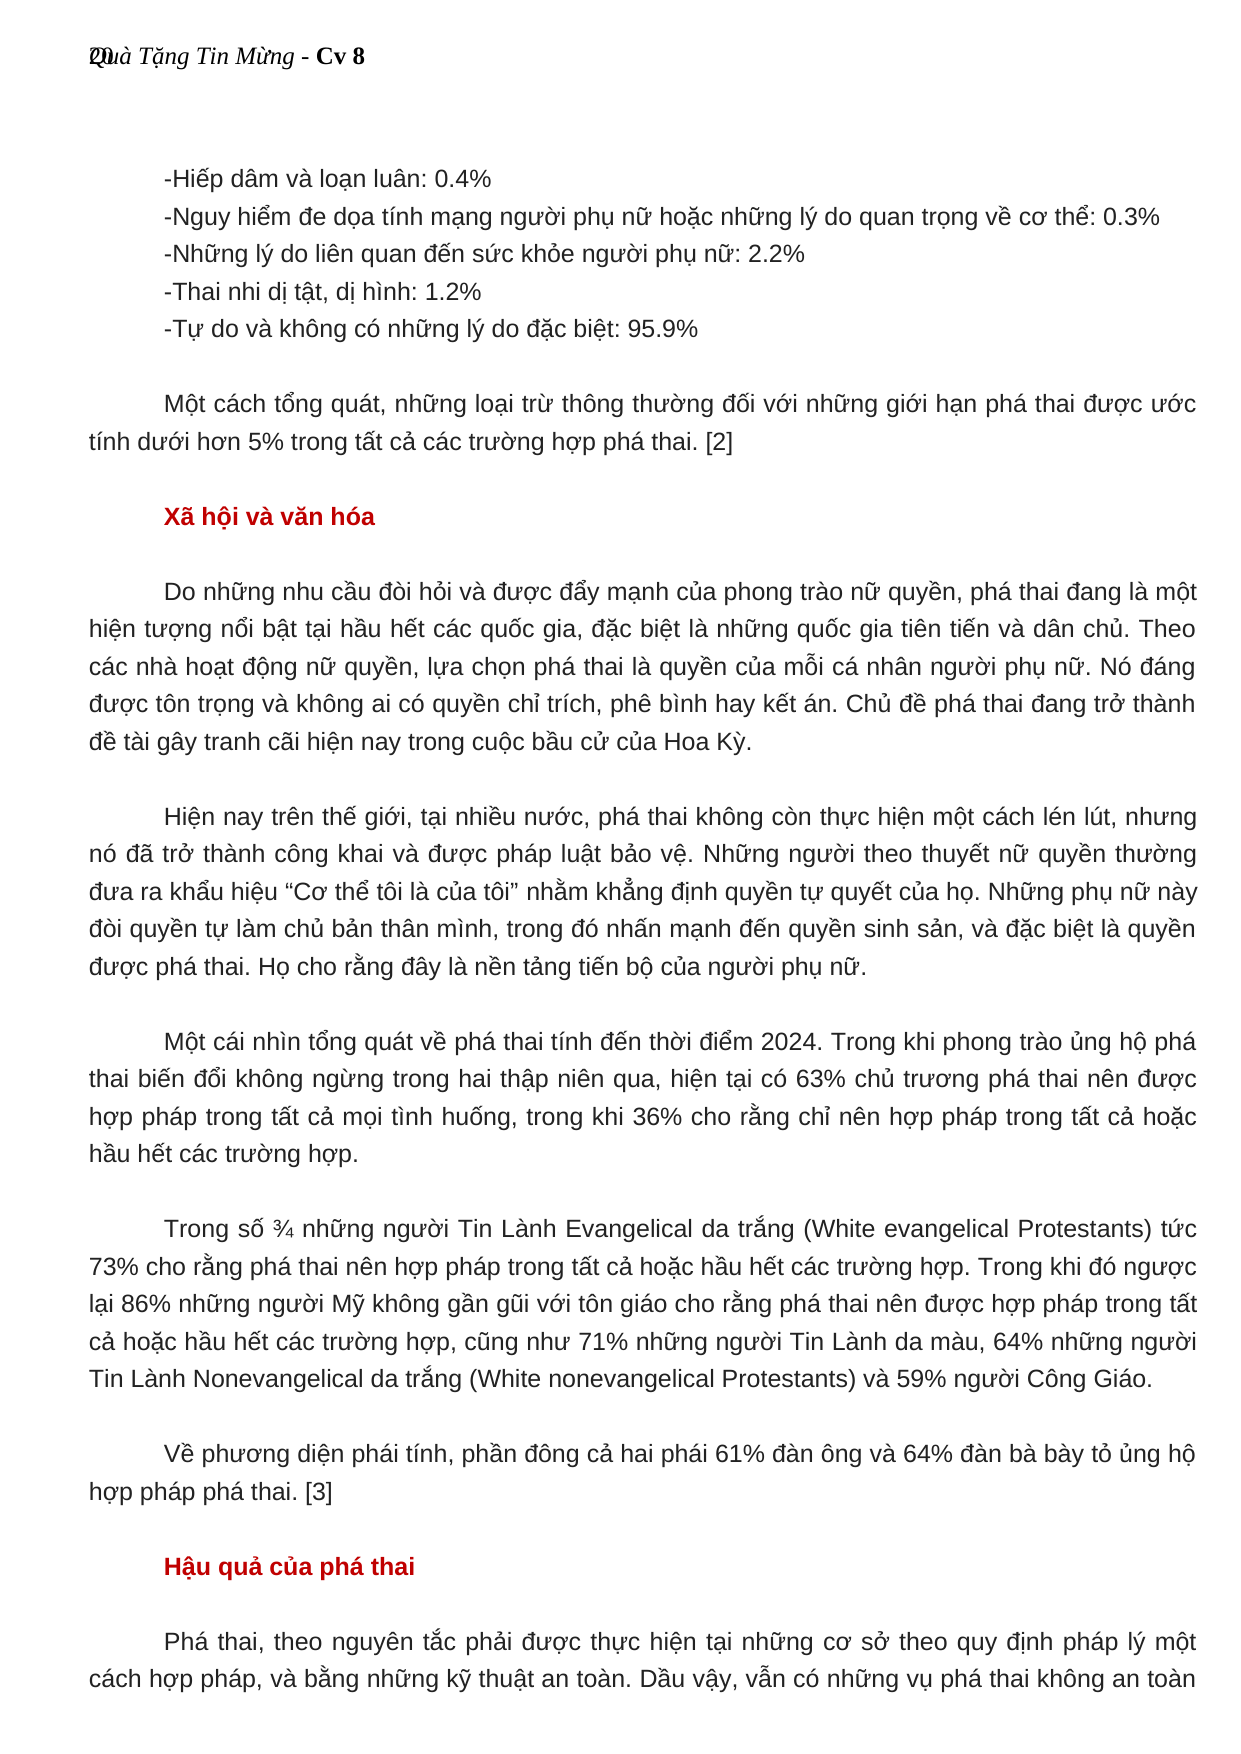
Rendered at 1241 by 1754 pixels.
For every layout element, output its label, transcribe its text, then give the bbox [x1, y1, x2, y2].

text -Tự do và không có những lý do đặc biệt: 95.9% [89, 306, 1199, 343]
text Một cách tổng quát, những loại trừ thông thường đối với những giới hạn phá thai được ước tính dưới hơn 5% trong tất cả các trường hợp phá thai. [2] [89, 381, 1199, 456]
text Hậu quả của phá thai [89, 1543, 1199, 1581]
text Do những nhu cầu đòi hỏi và được đẩy mạnh của phong trào nữ quyền, phá thai đang là một hiện tượng nổi bật tại hầu hết các quốc gia, đặc biệt là những quốc gia tiên tiến và dân chủ. Theo các nhà hoạt động nữ quyền, lựa chọn phá thai là quyền của mỗi cá nhân người phụ nữ. Nó đáng được tôn trọng và không ai có quyền chỉ trích, phê bình hay kết án. Chủ đề phá thai đang trở thành đề tài gây tranh cãi hiện nay trong cuộc bầu cử của Hoa Kỳ. [89, 568, 1199, 756]
text Về phương diện phái tính, phần đông cả hai phái 61% đàn ông và 64% đàn bà bày tỏ ủng hộ hợp pháp phá thai. [3] [89, 1431, 1199, 1506]
text Xã hội và văn hóa [89, 493, 1199, 531]
text -Những lý do liên quan đến sức khỏe người phụ nữ: 2.2% [89, 231, 1199, 268]
text Trong số ¾ những người Tin Lành Evangelical da trắng (White evangelical Protestants) tức 73% cho rằng phá thai nên hợp pháp trong tất cả hoặc hầu hết các trường hợp. Trong khi đó ngược lại 86% những người Mỹ không gần gũi với tôn giáo cho rằng phá thai nên được hợp pháp trong tất cả hoặc hầu hết các trường hợp, cũng như 71% những người Tin Lành da màu, 64% những người Tin Lành Nonevangelical da trắng (White nonevangelical Protestants) và 59% người Công Giáo. [89, 1206, 1199, 1393]
text Hiện nay trên thế giới, tại nhiều nước, phá thai không còn thực hiện một cách lén lút, nhưng nó đã trở thành công khai và được pháp luật bảo vệ. Những người theo thuyết nữ quyền thường đưa ra khẩu hiệu “Cơ thể tôi là của tôi” nhằm khẳng định quyền tự quyết của họ. Những phụ nữ này đòi quyền tự làm chủ bản thân mình, trong đó nhấn mạnh đến quyền sinh sản, và đặc biệt là quyền được phá thai. Họ cho rằng đây là nền tảng tiến bộ của người phụ nữ. [89, 793, 1199, 981]
text -Thai nhi dị tật, dị hình: 1.2% [89, 268, 1199, 306]
text -Nguy hiểm đe dọa tính mạng người phụ nữ hoặc những lý do quan trọng về cơ thể: 0.3% [89, 193, 1199, 231]
text Một cái nhìn tổng quát về phá thai tính đến thời điểm 2024. Trong khi phong trào ủng hộ phá thai biến đổi không ngừng trong hai thập niên qua, hiện tại có 63% chủ trương phá thai nên được hợp pháp trong tất cả mọi tình huống, trong khi 36% cho rằng chỉ nên hợp pháp trong tất cả hoặc hầu hết các trường hợp. [89, 1018, 1199, 1168]
text -Hiếp dâm và loạn luân: 0.4% [89, 156, 1199, 193]
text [89, 1618, 1199, 1693]
